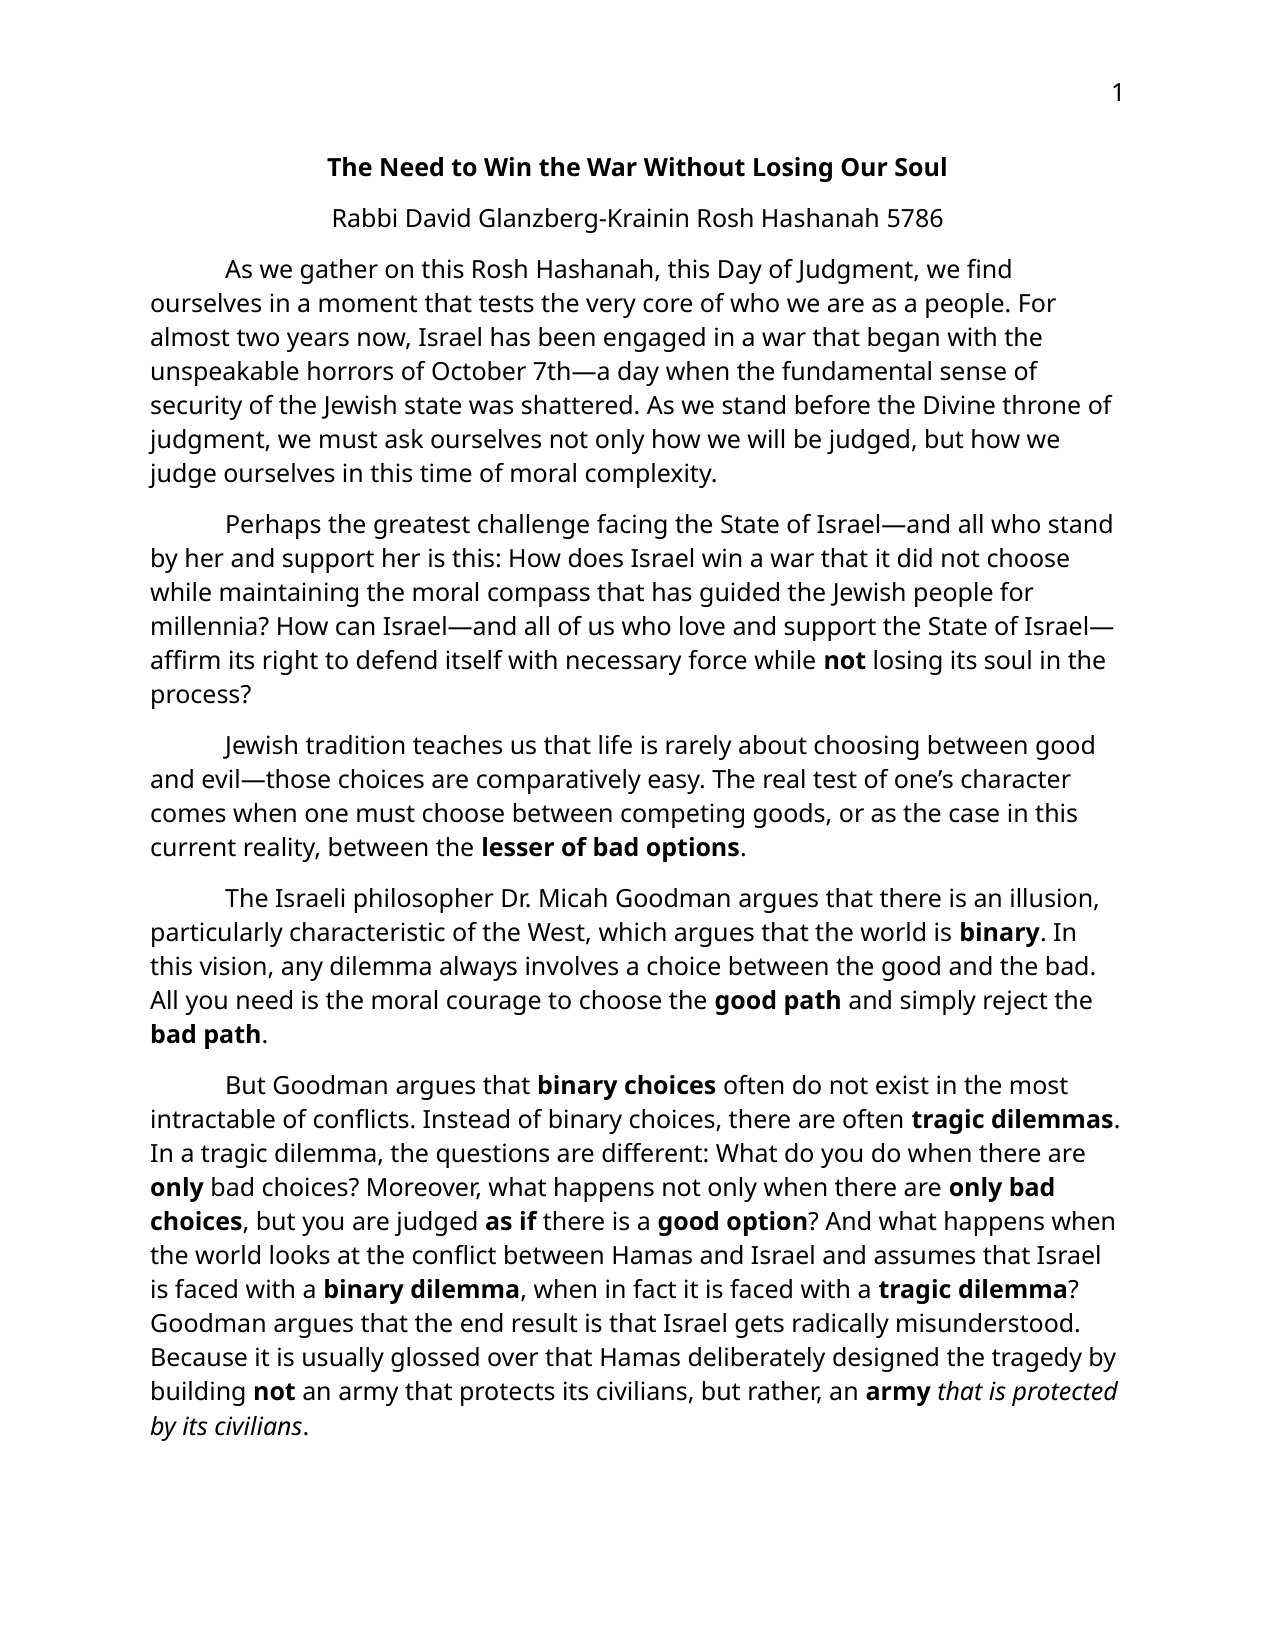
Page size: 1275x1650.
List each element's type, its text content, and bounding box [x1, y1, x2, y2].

text But Goodman argues that binary choices often do not exist in the most intractable of conflicts. Instead of binary choices, there are often tragic dilemmas. In a tragic dilemma, the questions are different: What do you do when there are only bad choices? Moreover, what happens not only when there are only bad choices, but you are judged as if there is a good option? And what happens when the world looks at the conflict between Hamas and Israel and assumes that Israel is faced with a binary dilemma, when in fact it is faced with a tragic dilemma? Goodman argues that the end result is that Israel gets radically misunderstood. Because it is usually glossed over that Hamas deliberately designed the tragedy by building not an army that protects its civilians, but rather, an army that is protected by its civilians. [150, 1067, 1125, 1442]
text Jewish tradition teaches us that life is rarely about choosing between good and evil—those choices are comparatively easy. The real test of one’s character comes when one must choose between competing goods, or as the case in this current reality, between the lesser of bad options. [150, 728, 1125, 864]
text Perhaps the greatest challenge facing the State of Israel—and all who stand by her and support her is this: How does Israel win a war that it did not choose while maintaining the moral compass that has guided the Jewish people for millennia? How can Israel—and all of us who love and support the State of Israel—affirm its right to defend itself with necessary force while not losing its soul in the process? [150, 507, 1125, 711]
text The Need to Win the War Without Losing Our Soul [150, 150, 1125, 184]
text The Israeli philosopher Dr. Micah Goodman argues that there is an illusion, particularly characteristic of the West, which argues that the world is binary. In this vision, any dilemma always involves a choice between the good and the bad. All you need is the moral courage to choose the good path and simply reject the bad path. [150, 881, 1125, 1051]
text Rabbi David Glanzberg-Krainin Rosh Hashanah 5786 [150, 201, 1125, 235]
text As we gather on this Rosh Hashanah, this Day of Judgment, we find ourselves in a moment that tests the very core of who we are as a people. For almost two years now, Israel has been engaged in a war that began with the unspeakable horrors of October 7th—a day when the fundamental sense of security of the Jewish state was shattered. As we stand before the Divine throne of judgment, we must ask ourselves not only how we will be judged, but how we judge ourselves in this time of moral complexity. [150, 251, 1125, 490]
